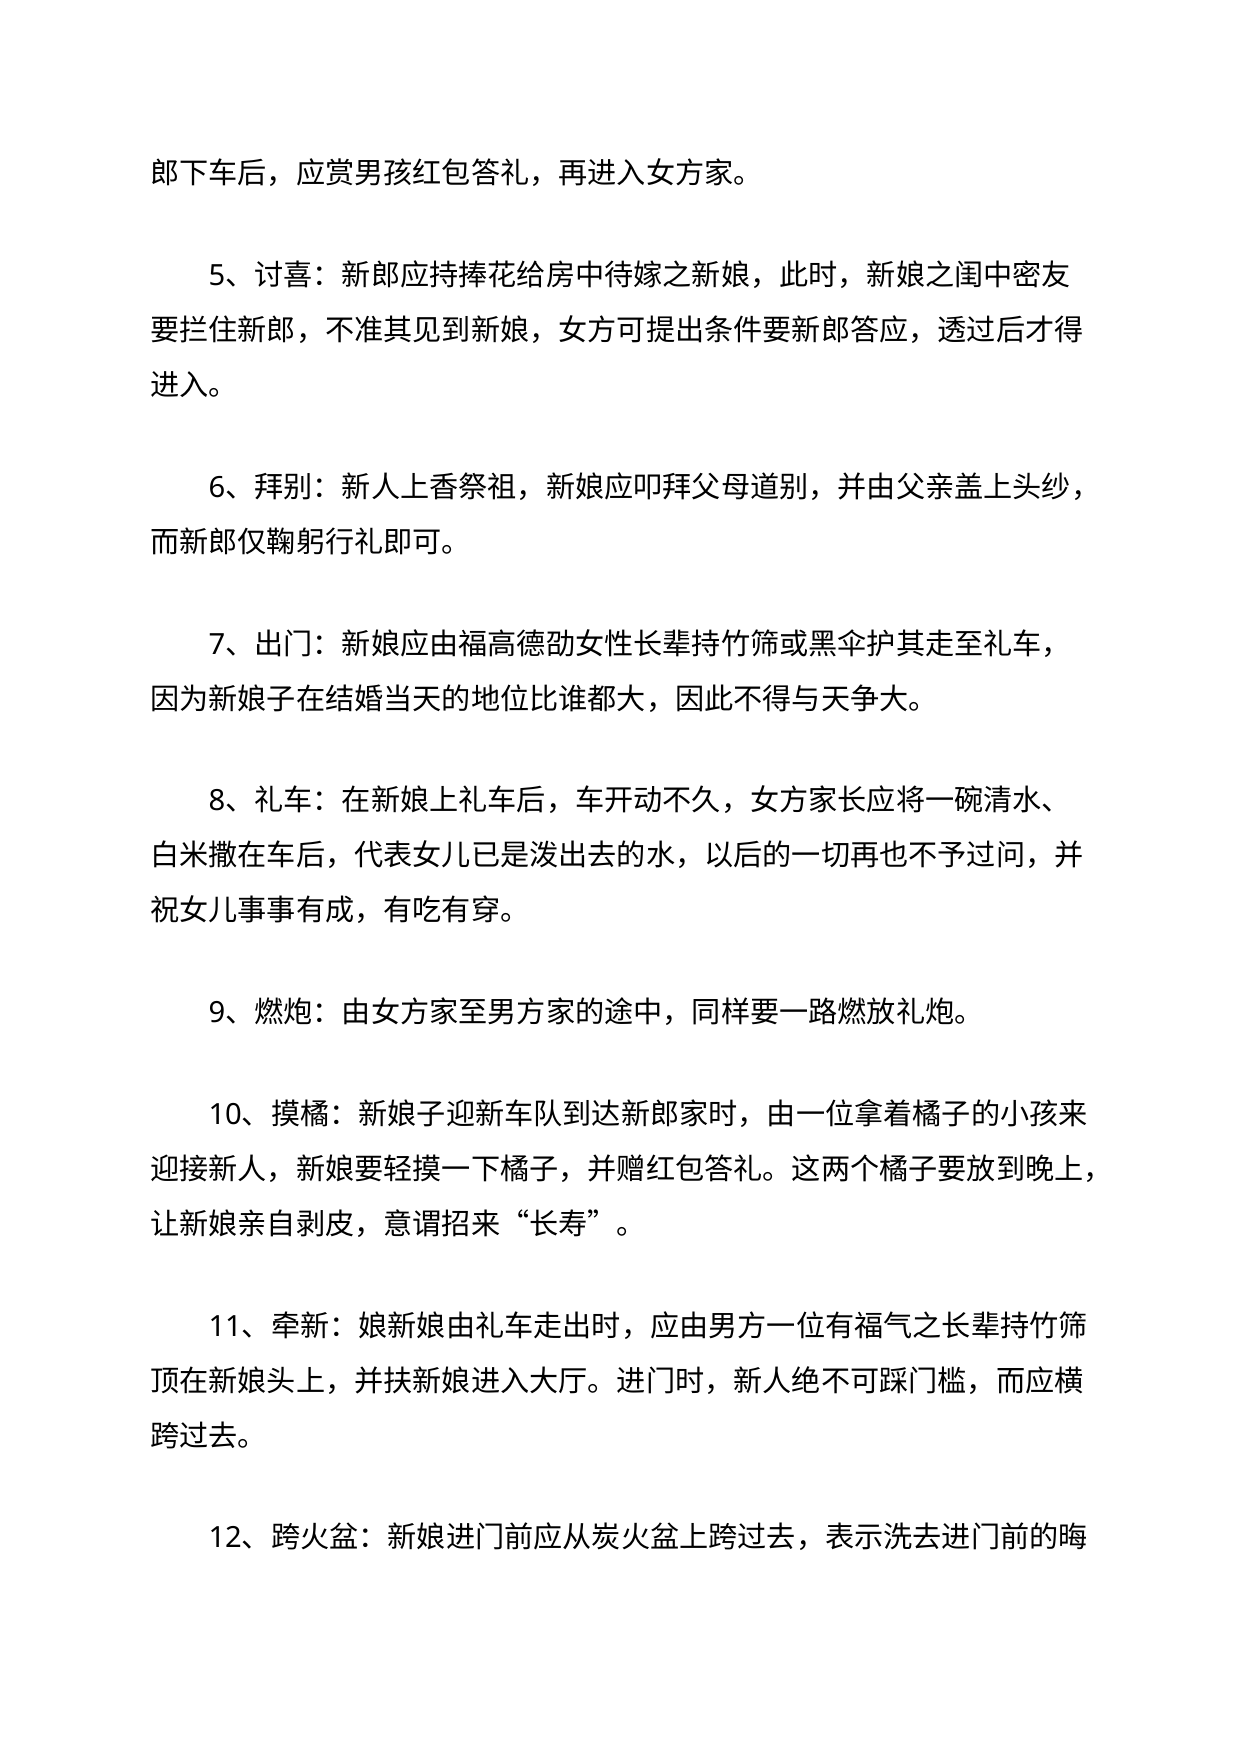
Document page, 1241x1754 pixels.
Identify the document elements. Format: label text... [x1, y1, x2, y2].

text 6、拜别：新人上香祭祖，新娘应叩拜父母道别，并由父亲盖上头纱，而新郎仅鞠躬行礼即可。 [150, 463, 1090, 561]
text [150, 150, 1090, 192]
text 5、讨喜：新郎应持捧花给房中待嫁之新娘，此时，新娘之闺中密友要拦住新郎，不准其见到新娘，女方可提出条件要新郎答应，透过后才得进入。 [150, 252, 1090, 404]
text 8、礼车：在新娘上礼车后，车开动不久，女方家长应将一碗清水、白米撒在车后，代表女儿已是泼出去的水，以后的一切再也不予过问，并祝女儿事事有成，有吃有穿。 [150, 777, 1090, 929]
text 10、摸橘：新娘子迎新车队到达新郎家时，由一位拿着橘子的小孩来迎接新人，新娘要轻摸一下橘子，并赠红包答礼。这两个橘子要放到晚上，让新娘亲自剥皮，意谓招来“长寿”。 [150, 1091, 1090, 1243]
text 9、燃炮：由女方家至男方家的途中，同样要一路燃放礼炮。 [150, 989, 1090, 1031]
text 11、牵新：娘新娘由礼车走出时，应由男方一位有福气之长辈持竹筛顶在新娘头上，并扶新娘进入大厅。进门时，新人绝不可踩门槛，而应横跨过去。 [150, 1302, 1090, 1454]
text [150, 1514, 1090, 1556]
text 7、出门：新娘应由福高德劭女性长辈持竹筛或黑伞护其走至礼车，因为新娘子在结婚当天的地位比谁都大，因此不得与天争大。 [150, 620, 1090, 717]
